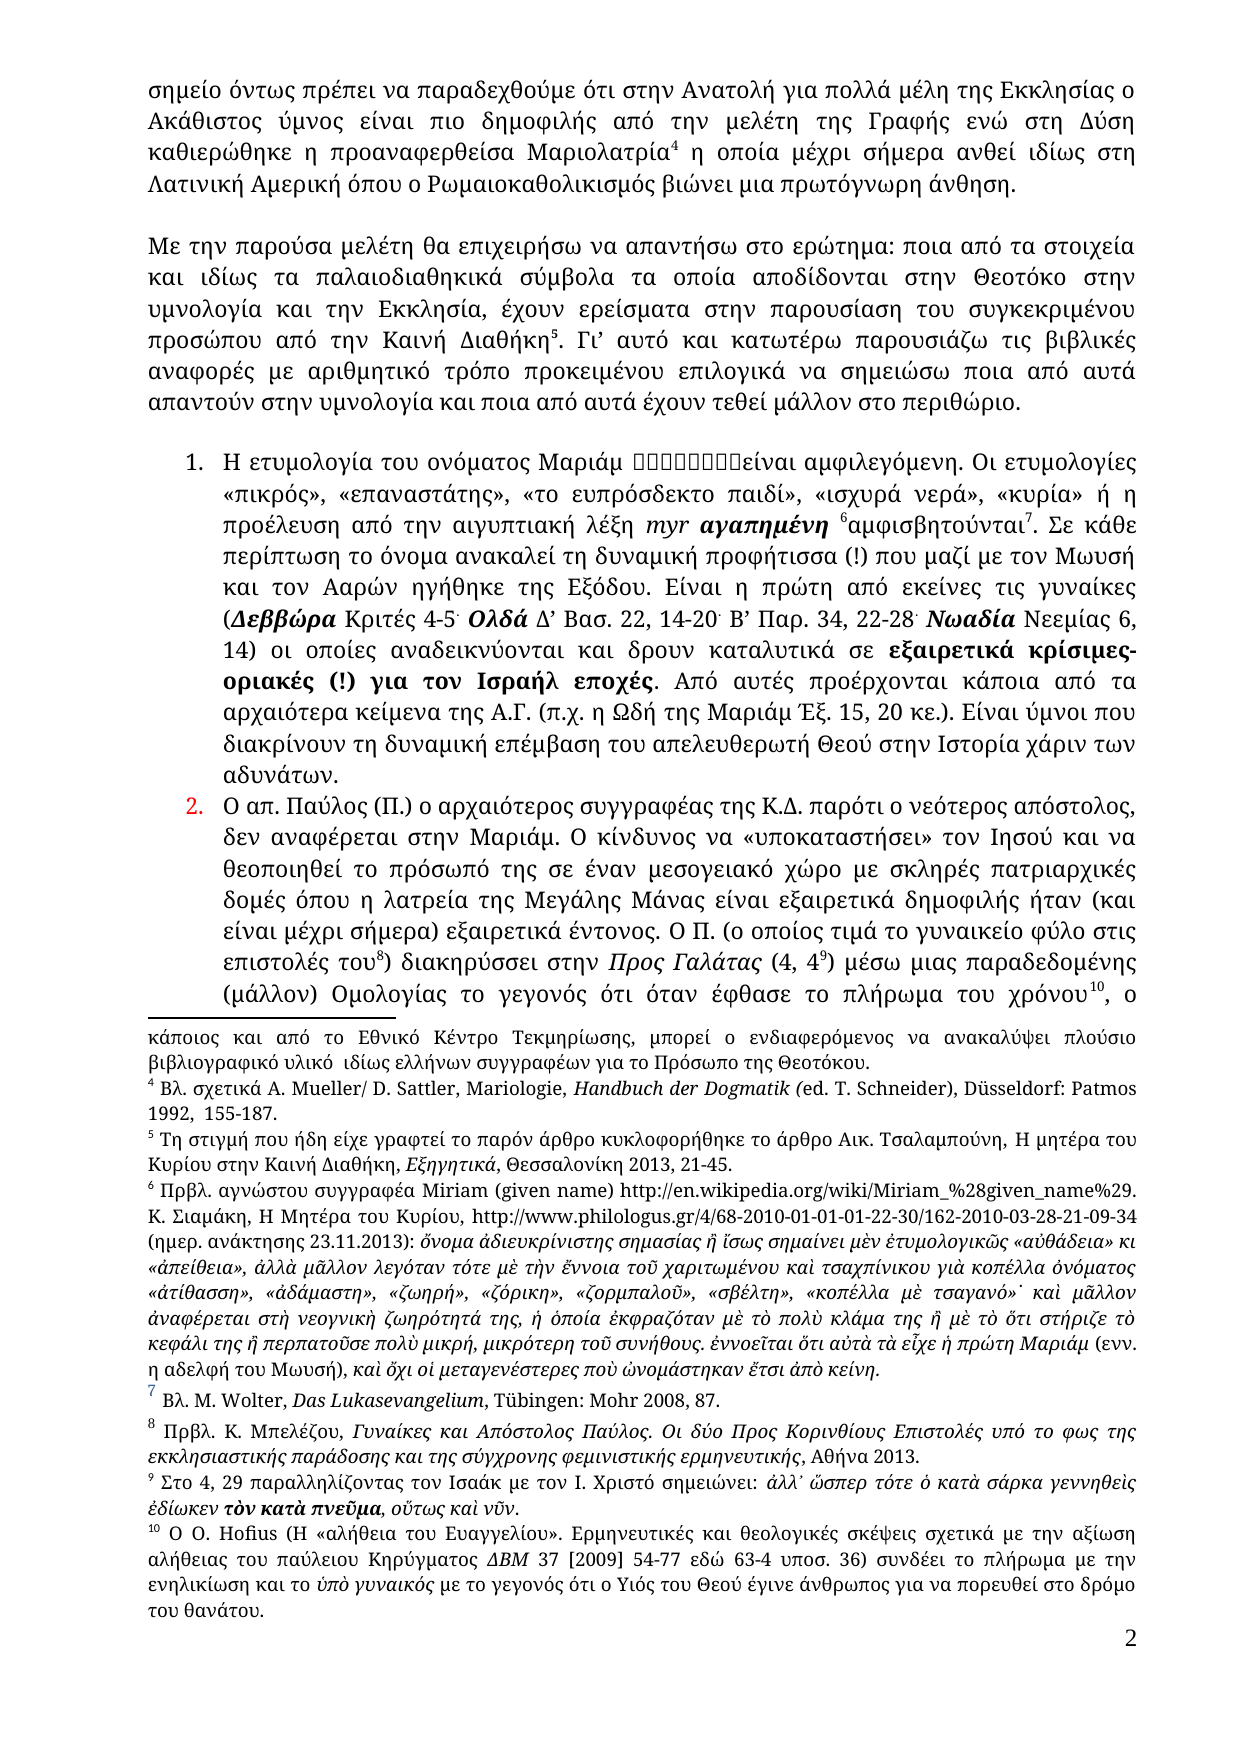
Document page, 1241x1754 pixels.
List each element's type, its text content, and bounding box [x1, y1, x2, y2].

list Η ετυμολογία του ονόματος Μαριάμ είναι αμφιλεγόμενη. Οι ετυμολογίες «πικρός», «επαναστάτης», «το ευπρόσδεκτο παιδί», «ισχυρά νερά», «κυρία» ή η προέλευση από την αιγυπτιακή λέξη myr αγαπημένη αμφισβητούνται. Σε κάθε περίπτωση το όνομα ανακαλεί τη δυναμική προφήτισσα (!) που μαζί με τον Μωυσή και τον Ααρών ηγήθηκε της Εξόδου. Είναι η πρώτη από εκείνες τις γυναίκες (Δεββώρα Κριτές 4-5. Ολδά Δ’ Βασ. 22, 14-20. Β’ Παρ. 34, 22-28. Νωαδία Νεεμίας 6, 14) οι οποίες αναδεικνύονται και δρουν καταλυτικά σε εξαιρετικά κρίσιμες-οριακές (!) για τον Ισραήλ εποχές. Από αυτές προέρχονται κάποια από τα αρχαιότερα κείμενα της Α.Γ. (π.χ. η Ωδή της Μαριάμ Έξ. 15, 20 κε.). Είναι ύμνοι που διακρίνουν τη δυναμική επέμβαση του απελευθερωτή Θεού στην Ιστορία χάριν των αδυνάτων. [185, 446, 1137, 790]
list ο απ. Παύλος (Π.) ο αρχαιότερος συγγραφέας της Κ.Δ. παρότι ο νεότερος απόστολος, δεν αναφέρεται στην Μαριάμ. Ο κίνδυνος να «υποκαταστήσει» τον Ιησού και να θεοποιηθεί το πρόσωπό της σε έναν μεσογειακό χώρο με σκληρές πατριαρχικές δομές όπου η λατρεία της Μεγάλης Μάνας είναι εξαιρετικά δημοφιλής ήταν (και είναι μέχρι σήμερα) εξαιρετικά έντονος. ο Π. (ο οποίος τιμά το γυναικείο φύλο στις επιστολές του) διακηρύσσει στην Προς Γαλάτας (4, 4) μέσω μιας παραδεδομένης (μάλλον) Ομολογίας το γεγονός ότι όταν έφθασε το πλήρωμα του χρόνου, ο δαυιδίδης κατά σάρκα (Ρωμ. 1, 2. Β’ Τιμ. 2, 8) Ι. Χριστός προήλθε από γυναίκα. Το σύνταγμα, όμως, γενόμενον ἐκ γυναικὸς (χωρίς οριστικό άρθρο) σημαίνει στην Α.Γ. απλώς τον βροτό (Ιώβ 14, 1. 15, 14. 25, 4. πρβλ. Α’ Έσδρ 4,15. 1QH 13.14). Ενώ η εκ Παρθένου γέννηση δεν εξαίρεται από τον Παύλο, αυτός εξαίρει τη σωτηρία που απορρέει από τον Σταυρό και την Ανάσταση ενώ ταυτόχρονα προϋποθέτει και την προΰπαρξη και την κένωση του Υιού (Φιλ. 2, 5-11). Στο σημείο αυτό πρέπει να υπογραμμισθεί ότι για αιώνες η κορυφαία εορτή του Χριστιανισμού ιδίως στην Ανατολή δεν είναι τα Χριστούγεννα (που σηματοδοτούν την είσοδο του Θεού στην ιστορία) αλλά η Ανάσταση. [185, 790, 1137, 1009]
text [148, 74, 1137, 199]
text Με την παρούσα μελέτη θα επιχειρήσω να απαντήσω στο ερώτημα: ποια από τα στοιχεία και ιδίως τα παλαιοδιαθηκικά σύμβολα τα οποία αποδίδονται στην Θεοτόκο στην υμνολογία και την Εκκλησία, έχουν ερείσματα στην παρουσίαση του συγκεκριμένου προσώπου από την Καινή Διαθήκη. Γι’ αυτό και κατωτέρω παρουσιάζω τις βιβλικές αναφορές με αριθμητικό τρόπο προκειμένου επιλογικά να σημειώσω ποια από αυτά απαντούν στην υμνολογία και ποια από αυτά έχουν τεθεί μάλλον στο περιθώριο. [148, 230, 1137, 418]
